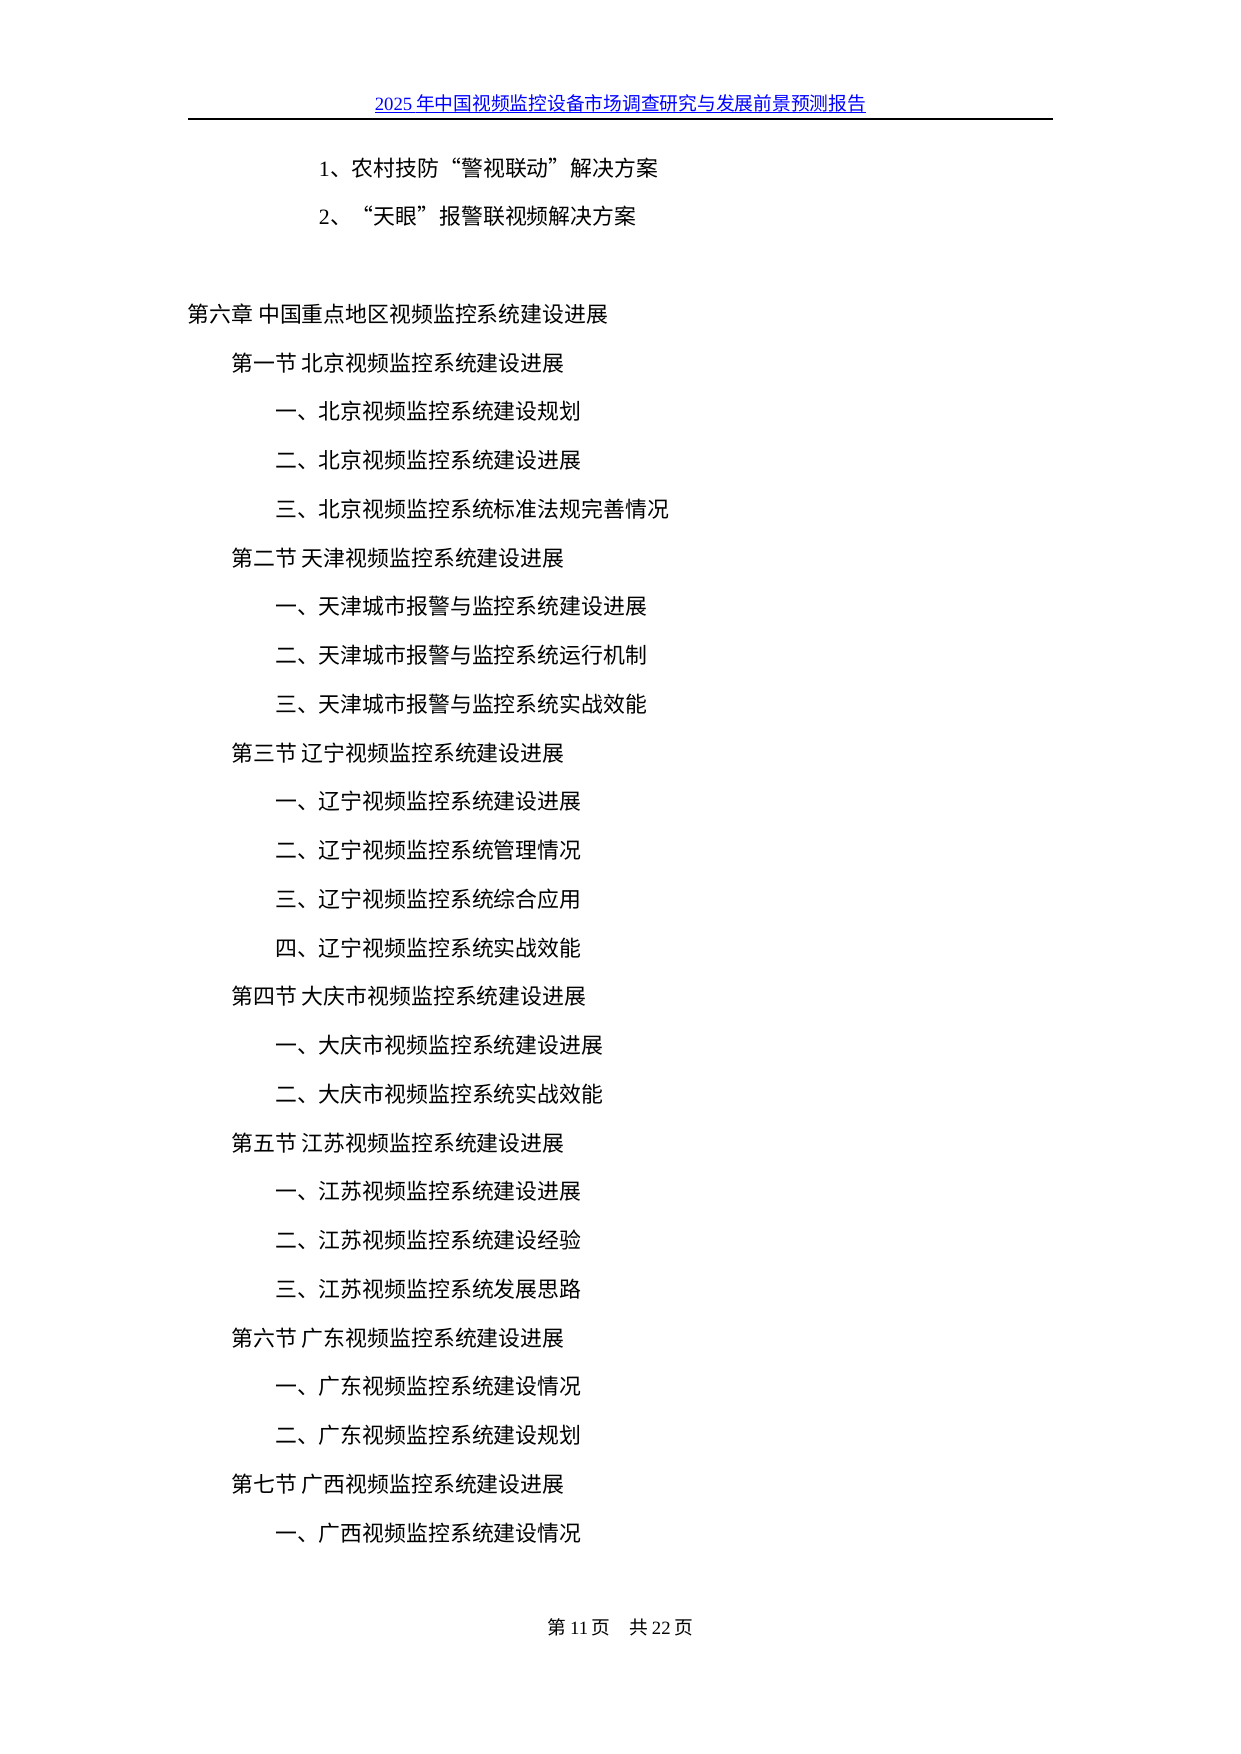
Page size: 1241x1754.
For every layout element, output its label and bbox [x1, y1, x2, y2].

text [187, 150, 1053, 1548]
